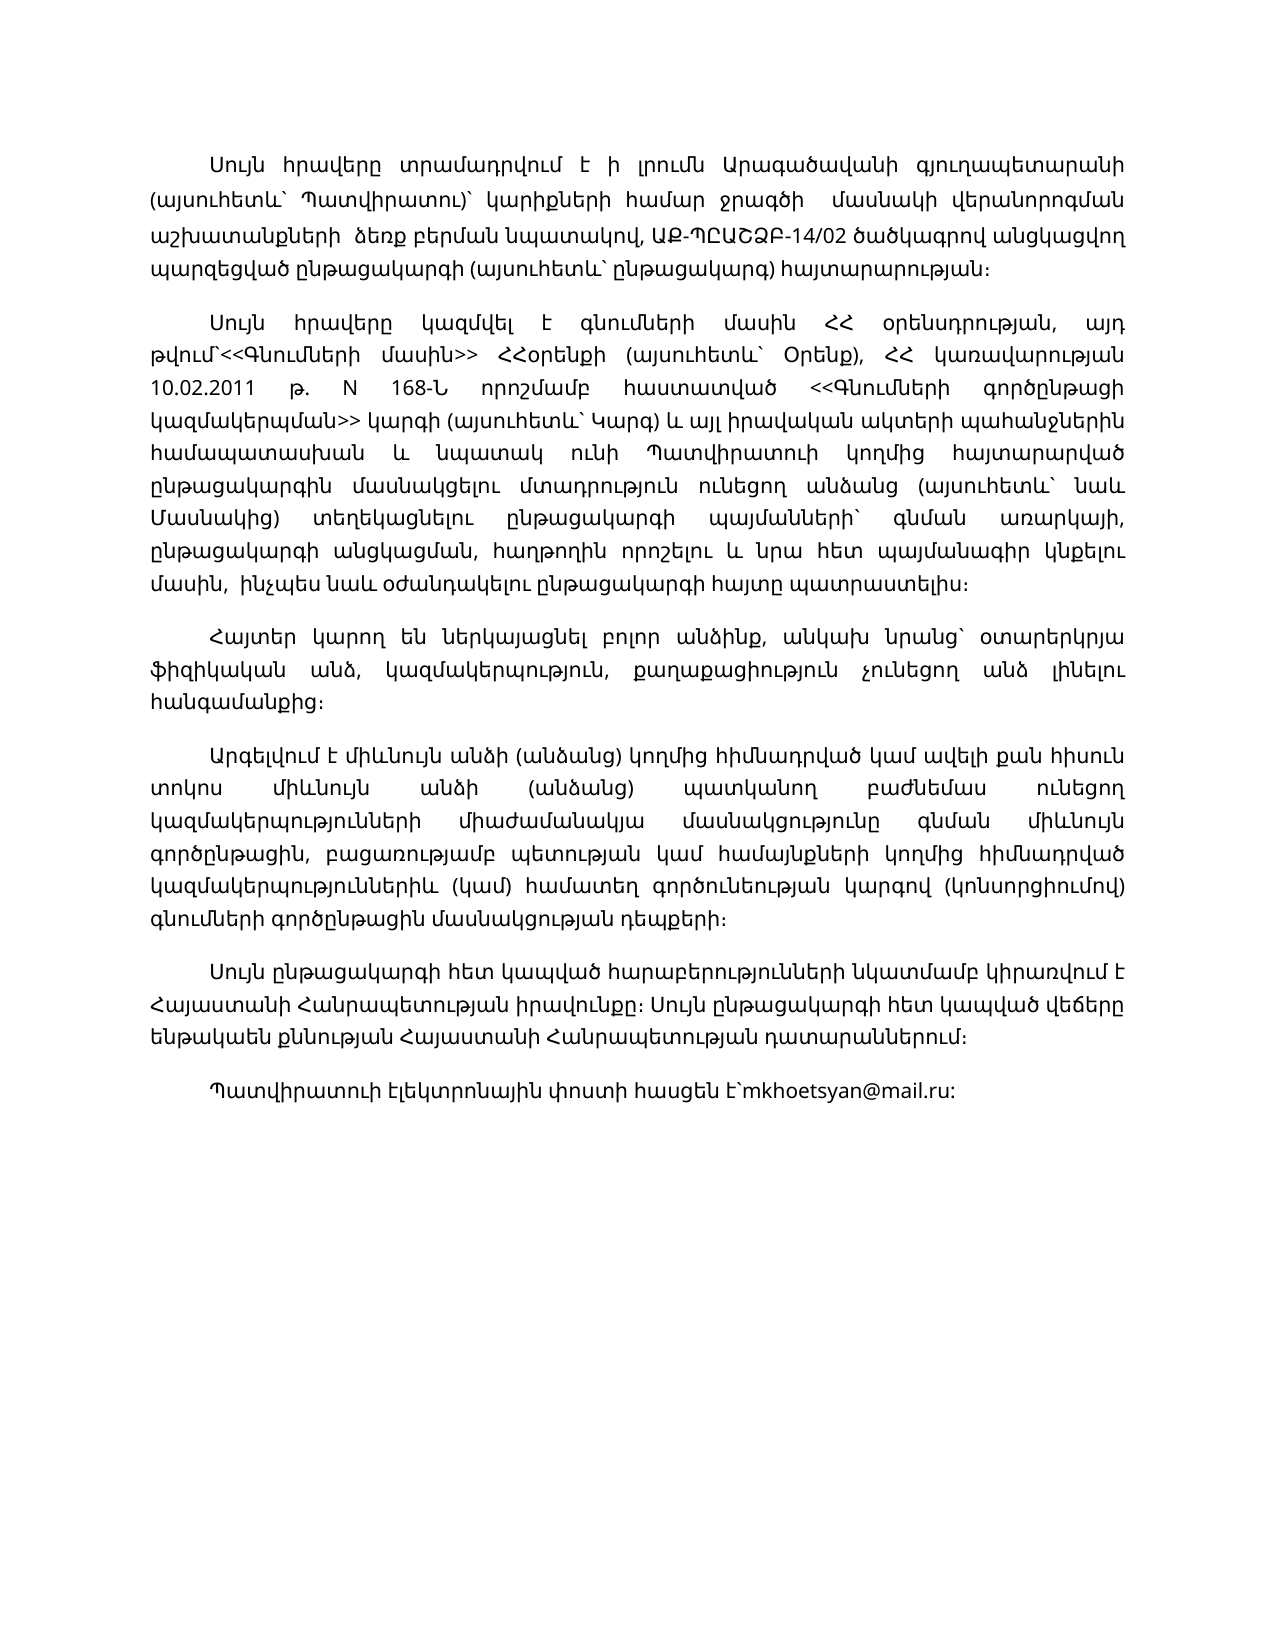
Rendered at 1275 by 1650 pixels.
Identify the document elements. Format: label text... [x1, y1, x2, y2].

text Սույն ընթացակարգի հետ կապված հարաբերությունների նկատմամբ կիրառվում է Հայաստանի Հանրապետության իրավունքը։ Սույն ընթացակարգի հետ կապված վեճերը ենթակաեն քննության Հայաստանի Հանրապետության դատարաններում։ [150, 957, 1125, 1051]
text Պատվիրատուի էլեկտրոնային փոստի հասցեն է`mkhoetsyan@mail.ru: [150, 1076, 1125, 1104]
text Հայտեր կարող են ներկայացնել բոլոր անձինք, անկախ նրանց` օտարերկրյա ֆիզիկական անձ, կազմակերպություն, քաղաքացիություն չունեցող անձ լինելու հանգամանքից։ [150, 622, 1125, 716]
text Սույն հրավերը կազմվել է գնումների մասին ՀՀ օրենսդրության, այդ թվում`<<Գնումների մասին>> ՀՀօրենքի (այսուհետև` Օրենք), ՀՀ կառավարության 10.02.2011 թ. N 168-Ն որոշմամբ հաստատված <<Գնումների գործընթացի կազմակերպման>> կարգի (այսուհետև` Կարգ) և այլ իրավական ակտերի պահանջներին համապատասխան և նպատակ ունի Պատվիրատուի կողմից հայտարարված ընթացակարգին մասնակցելու մտադրություն ունեցող անձանց (այսուհետև` նաև Մասնակից) տեղեկացնելու ընթացակարգի պայմանների` գնման առարկայի, ընթացակարգի անցկացման, հաղթողին որոշելու և նրա հետ պայմանագիր կնքելու մասին, ինչպես նաև օժանդակելու ընթացակարգի հայտը պատրաստելիս։ [150, 308, 1125, 597]
text Արգելվում է միևնույն անձի (անձանց) կողմից հիմնադրված կամ ավելի քան հիսուն տոկոս միևնույն անձի (անձանց) պատկանող բաժնեմաս ունեցող կազմակերպությունների միաժամանակյա մասնակցությունը գնման միևնույն գործընթացին, բացառությամբ պետության կամ համայնքների կողմից հիմնադրված կազմակերպություններիև (կամ) համատեղ գործունեության կարգով (կոնսորցիումով) գնումների գործընթացին մասնակցության դեպքերի։ [150, 741, 1125, 932]
text Սույն հրավերը տրամադրվում է ի լրումն Արագածավանի գյուղապետարանի (այսուհետև` Պատվիրատու)` կարիքների համար ջրագծի մասնակի վերանորոգման աշխատանքների ձեռք բերման նպատակով, ԱՔ-ՊԸԱՇՁԲ-14/02 ծածկագրով անցկացվող պարզեցված ընթացակարգի (այսուհետև` ընթացակարգ) հայտարարության։ [150, 150, 1125, 283]
